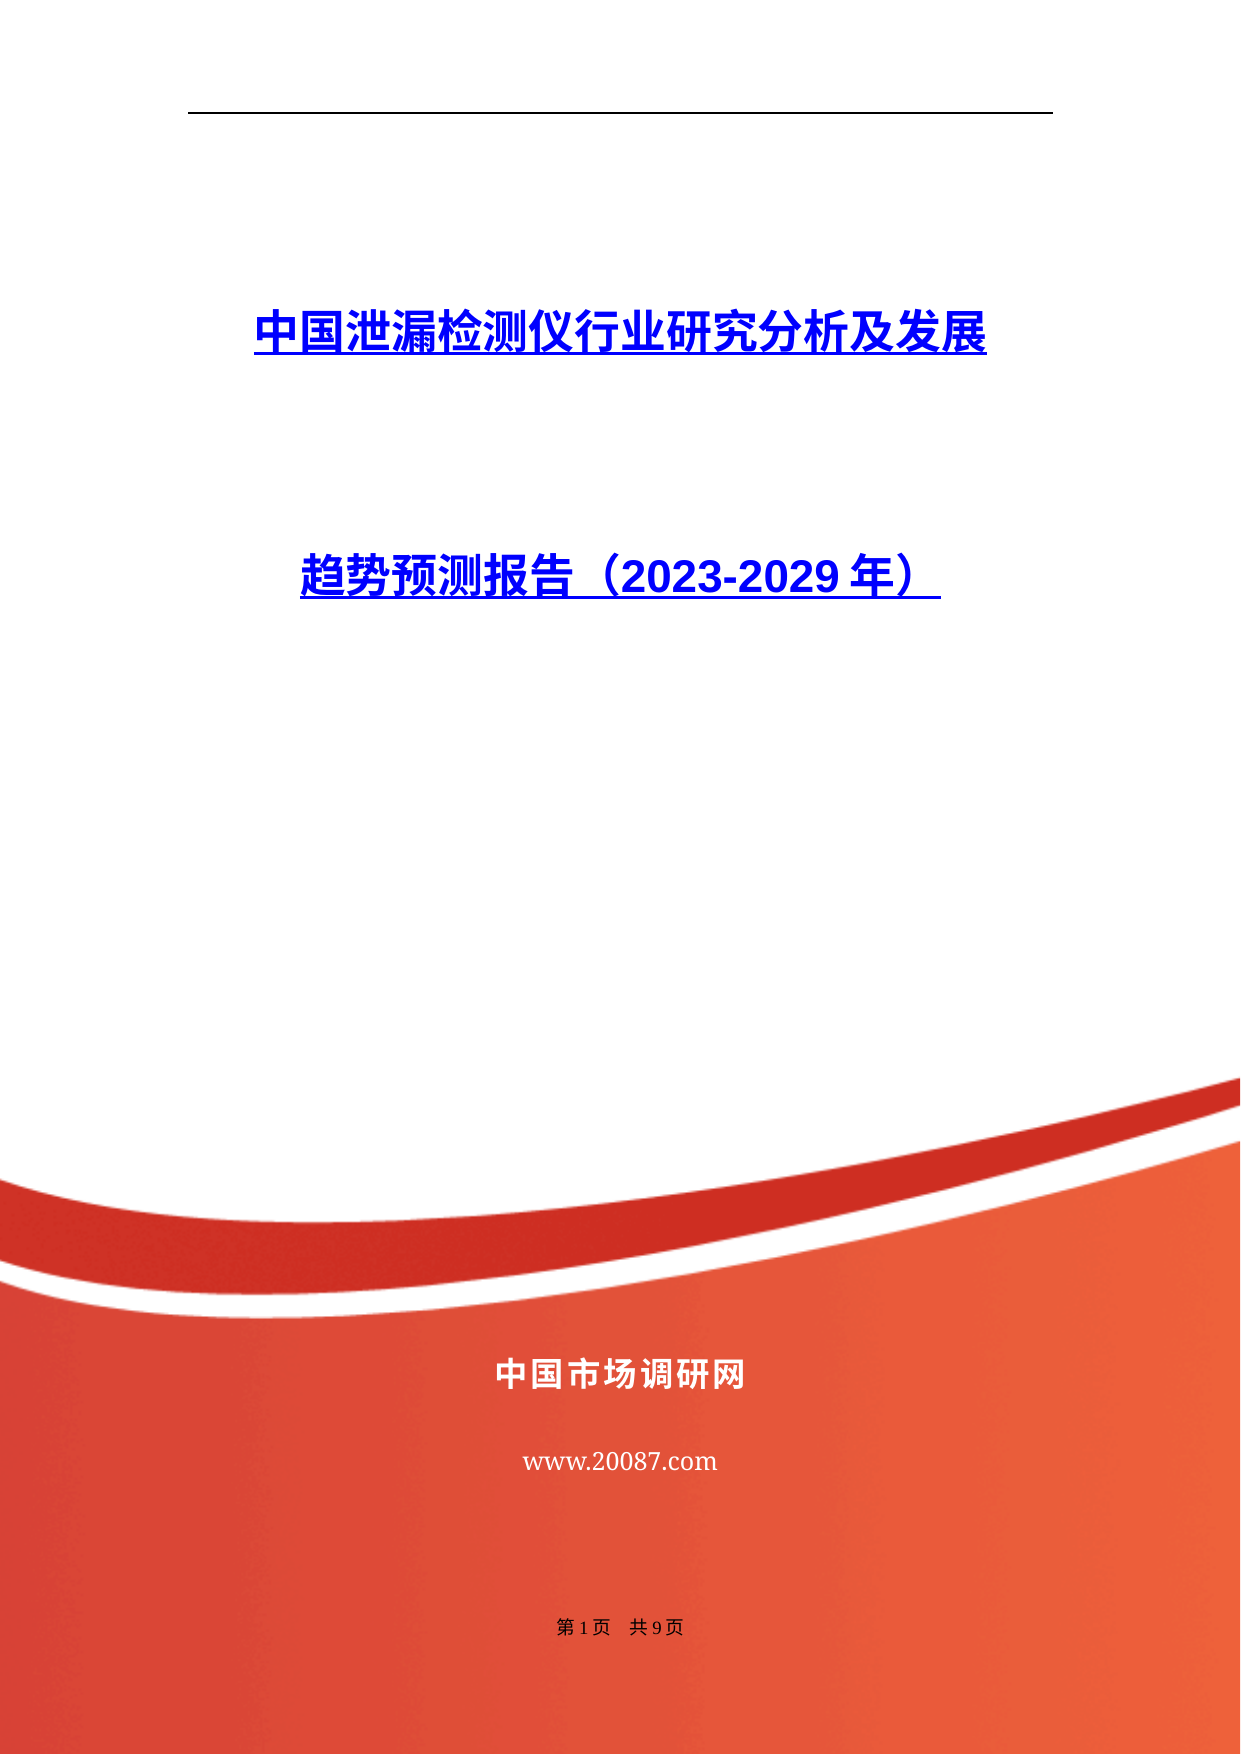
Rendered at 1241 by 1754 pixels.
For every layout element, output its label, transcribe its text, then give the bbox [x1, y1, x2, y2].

text www.20087.com [187, 1428, 1053, 1493]
table_header 中国泄漏检测仪行业研究分析及发展趋势预测报告（2023-2029年） [188, 207, 1053, 773]
subtitle 中国市场调研网 [187, 1339, 1053, 1404]
picture [0, 1006, 1241, 1754]
